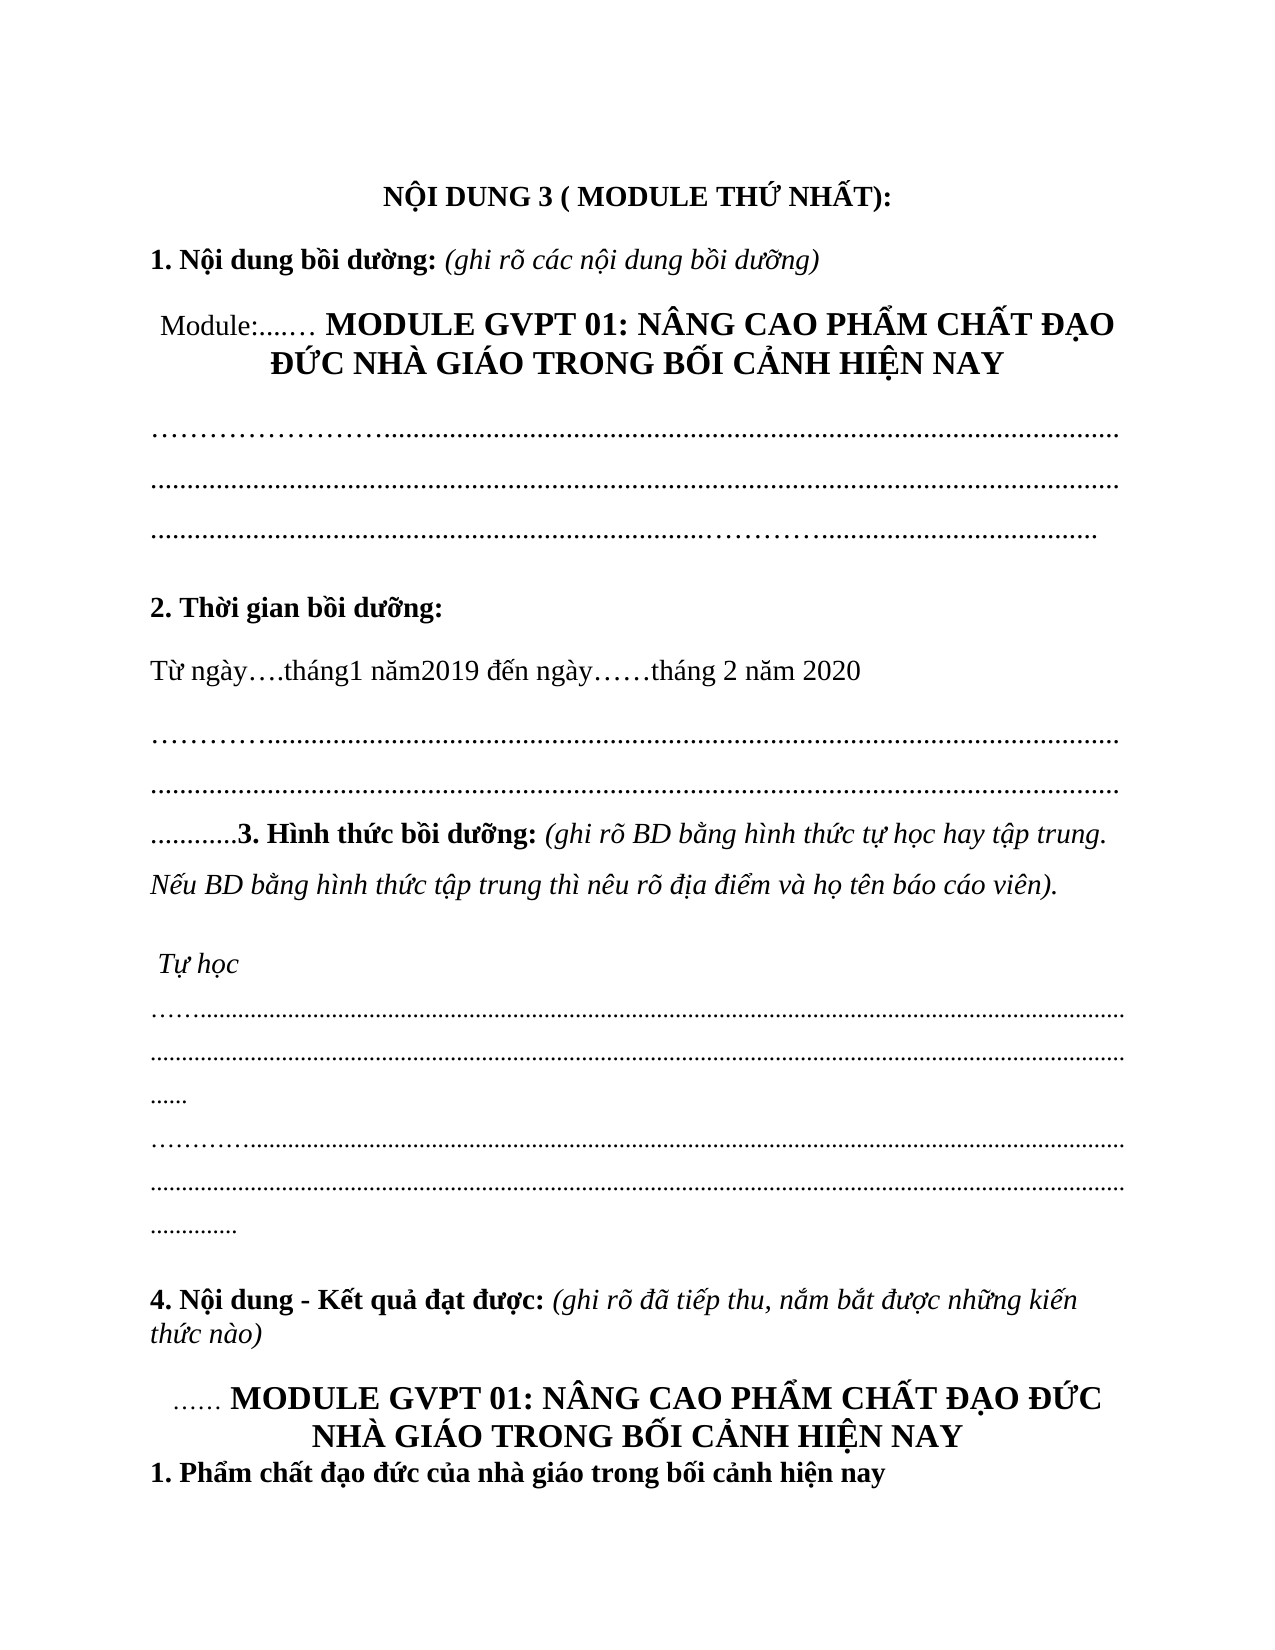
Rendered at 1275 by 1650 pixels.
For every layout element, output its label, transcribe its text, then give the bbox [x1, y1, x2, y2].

text ……………………......................................................................................................................................................................................................................................................................................................................…………...................................... [150, 410, 1125, 544]
text NỘI DUNG 3 ( MODULE THỨ NHẤT): [150, 179, 1125, 213]
text …… MODULE GVPT 01: NÂNG CAO PHẨM CHẤT ĐẠO ĐỨC NHÀ GIÁO TRONG BỐI CẢNH HIỆN NAY [150, 1378, 1125, 1455]
text Module:....… MODULE GVPT 01: NÂNG CAO PHẨM CHẤT ĐẠO ĐỨC NHÀ GIÁO TRONG BỐI CẢNH HIỆN NAY [150, 304, 1125, 381]
text 2. Thời gian bồi dưỡng: [150, 591, 1125, 624]
text …………......................................................................................................................................................................................................................................................................3. Hình thức bồi dưỡng: (ghi rõ BD bằng hình thức tự học hay tập trung. Nếu BD bằng hình thức tập trung thì nêu rõ địa điểm và họ tên báo cáo viên). [150, 716, 1125, 900]
text 1. Phẩm chất đạo đức của nhà giáo trong bối cảnh hiện nay [150, 1455, 1125, 1489]
text 4. Nội dung - Kết quả đạt được: (ghi rõ đã tiếp thu, nắm bắt được những kiến thức nào) [150, 1282, 1125, 1349]
text Tự học ……......................................................................................................................................................................................................................................................................................................................…………...................................................................................................................................................................................................................................................................................................................... [150, 946, 1125, 1239]
text 1. Nội dung bồi dường: (ghi rõ các nội dung bồi dưỡng) [150, 242, 1125, 275]
text Từ ngày….tháng1 năm2019 đến ngày……tháng 2 năm 2020 [150, 653, 1125, 687]
